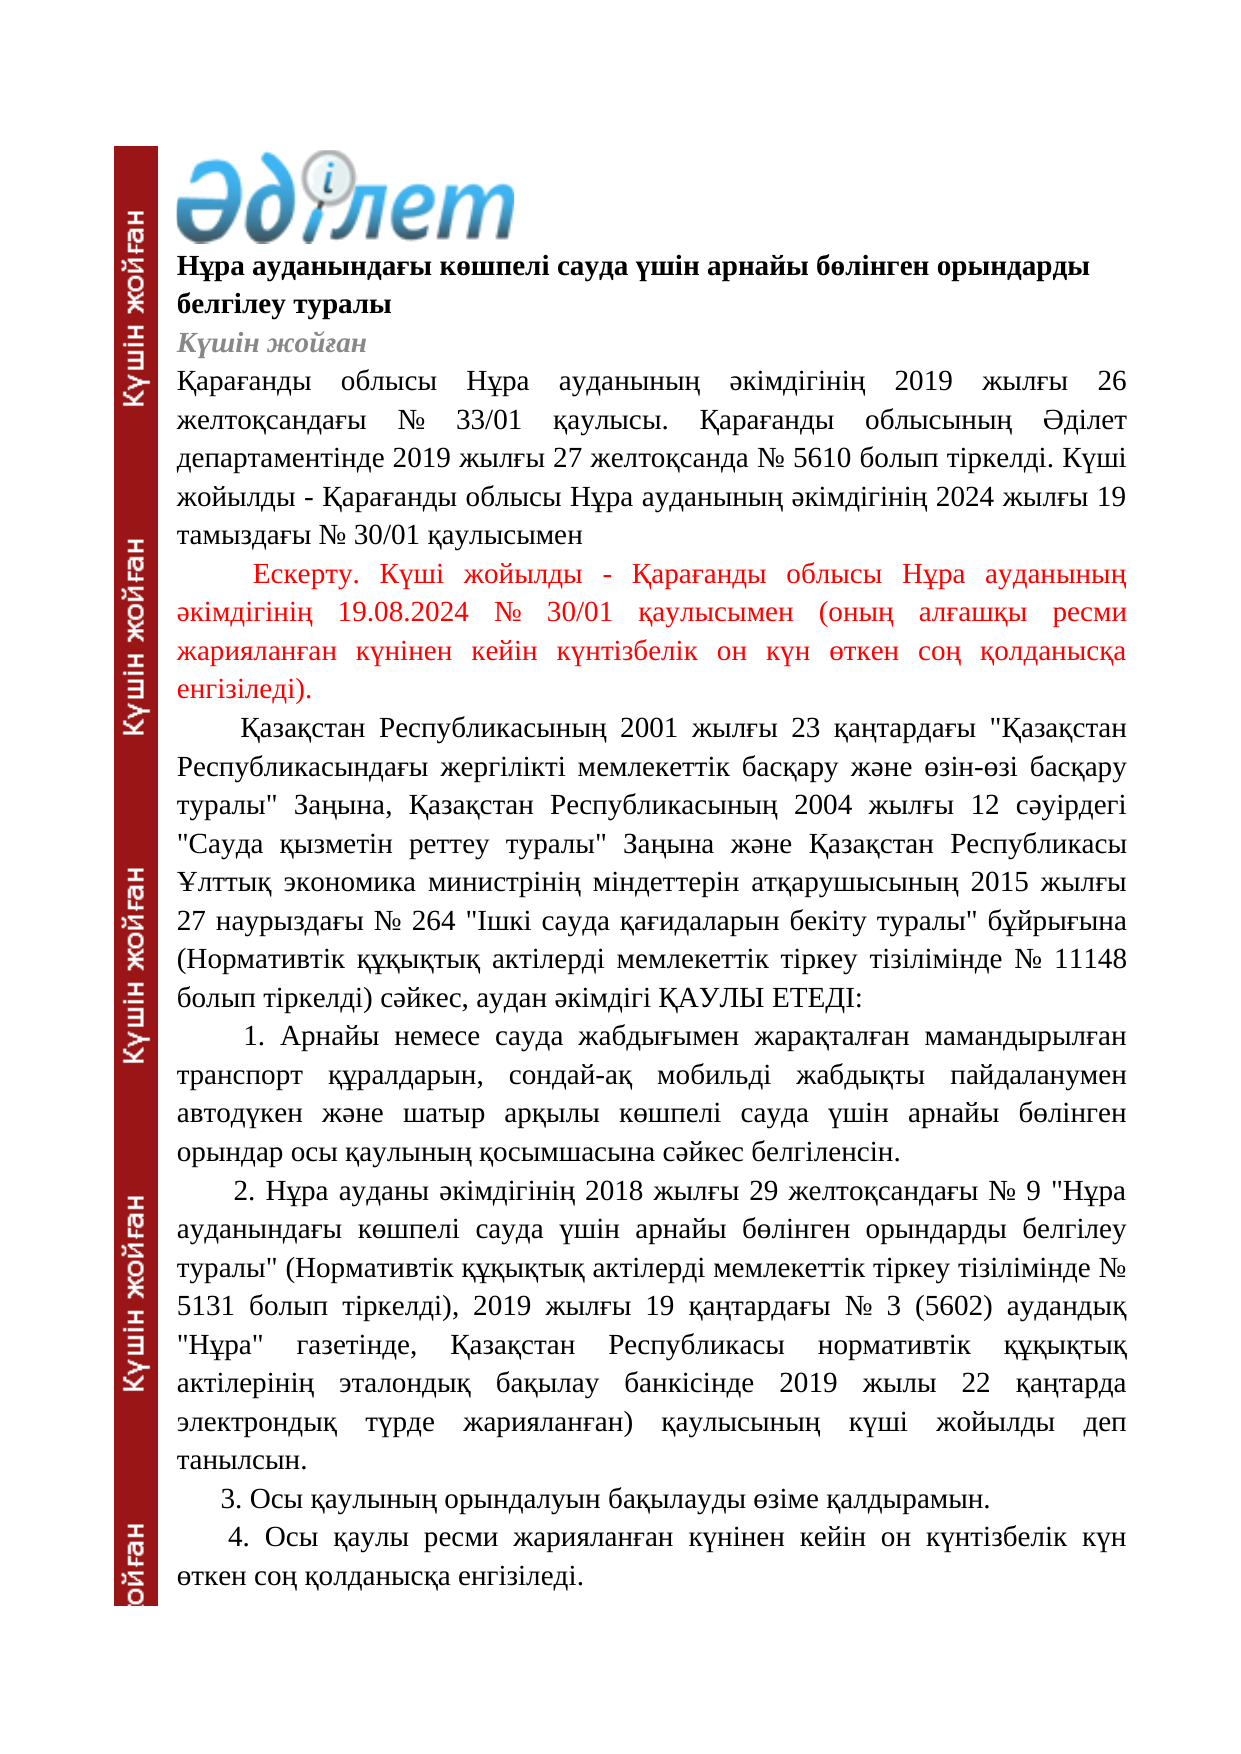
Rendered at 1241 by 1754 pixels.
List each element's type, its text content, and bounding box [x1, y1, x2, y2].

text 1. Арнайы немесе сауда жабдығымен жарақталған мамандырылған транспорт құралдарын, сондай-ақ мобильді жабдықты пайдаланумен автодүкен және шатыр арқылы көшпелі сауда үшін арнайы бөлінген орындар осы қаулының қосымшасына сәйкес белгіленсін. [112, 1018, 1128, 1168]
picture [114, 1476, 158, 1481]
picture [114, 146, 158, 248]
picture [114, 358, 158, 363]
picture [114, 1013, 158, 1018]
picture [114, 1168, 158, 1173]
text Күшін жойған [112, 325, 1128, 358]
picture [176, 150, 515, 244]
picture [114, 320, 158, 325]
text 4. Осы қаулы ресми жарияланған күнінен кейін он күнтізбелік күн өткен соң қолданысқа енгізіледі. [112, 1519, 1128, 1592]
picture [114, 551, 158, 556]
text Ескерту. Күші жойылды - Қарағанды облысы Нұра ауданының әкімдігінің 19.08.2024 № 30/01 қаулысымен (оның алғашқы ресми жарияланған күнінен кейін күнтізбелік он күн өткен соң қолданысқа енгізіледі). [112, 556, 1128, 705]
picture [114, 705, 158, 710]
text Қарағанды облысы Нұра ауданының әкімдігінің 2019 жылғы 26 желтоқсандағы № 33/01 қаулысы. Қарағанды облысының Әділет департаментінде 2019 жылғы 27 желтоқсанда № 5610 болып тіркелді. Күші жойылды - Қарағанды облысы Нұра ауданының әкімдігінің 2024 жылғы 19 тамыздағы № 30/01 қаулысымен [112, 363, 1128, 551]
text Қазақстан Республикасының 2001 жылғы 23 қаңтардағы "Қазақстан Республикасындағы жергілікті мемлекеттік басқару және өзін-өзі басқару туралы" Заңына, Қазақстан Республикасының 2004 жылғы 12 сәуірдегі "Сауда қызметін реттеу туралы" Заңына және Қазақстан Республикасы Ұлттық экономика министрінің міндеттерін атқарушысының 2015 жылғы 27 наурыздағы № 264 "Ішкі сауда қағидаларын бекіту туралы" бұйрығына (Нормативтік құқықтық актілерді мемлекеттік тіркеу тізілімінде № 11148 болып тіркелді) сәйкес, аудан әкімдігі ҚАУЛЫ ЕТЕДІ: [112, 710, 1128, 1013]
text 3. Осы қаулының орындалуын бақылауды өзіме қалдырамын. [112, 1481, 1128, 1514]
picture [114, 1514, 158, 1519]
text Нұра ауданындағы көшпелі сауда үшін арнайы бөлінген орындарды белгілеу туралы [112, 248, 1128, 320]
picture [114, 1592, 158, 1606]
text 2. Нұра ауданы әкімдігінің 2018 жылғы 29 желтоқсандағы № 9 "Нұра ауданындағы көшпелі сауда үшін арнайы бөлінген орындарды белгілеу туралы" (Нормативтік құқықтық актілерді мемлекеттік тіркеу тізілімінде № 5131 болып тіркелді), 2019 жылғы 19 қаңтардағы № 3 (5602) аудандық "Нұра" газетінде, Қазақстан Республикасы нормативтік құқықтық актілерінің эталондық бақылау банкісінде 2019 жылы 22 қаңтарда электрондық түрде жарияланған) қаулысының күші жойылды деп танылсын. [112, 1173, 1128, 1476]
